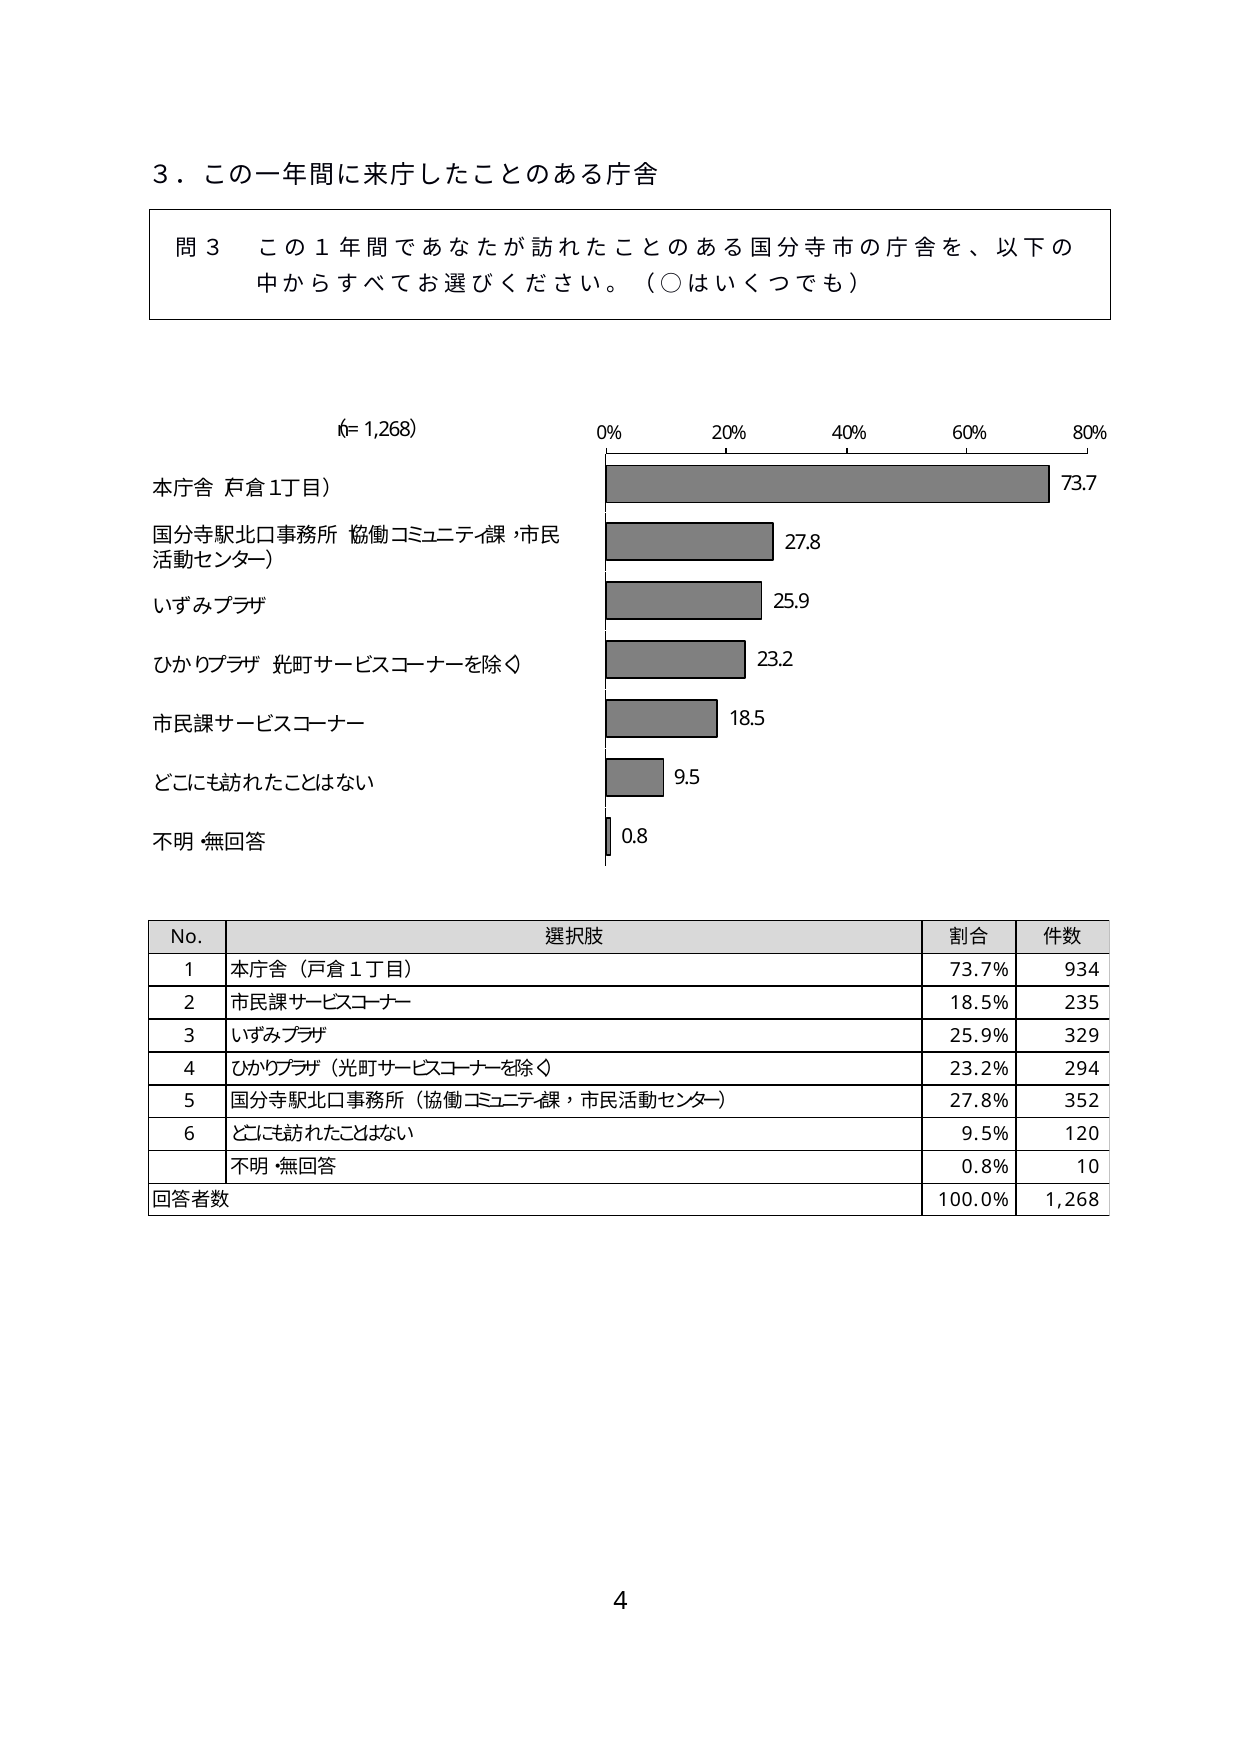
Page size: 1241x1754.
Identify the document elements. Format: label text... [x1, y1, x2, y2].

text 問３ この１年間であなたが訪れたことのある国分寺市の庁舎を、以下の中からすべてお選びください。（○はいくつでも） [170, 227, 1081, 300]
text ３．この一年間に来庁したことのある庁舎 [148, 154, 1092, 191]
